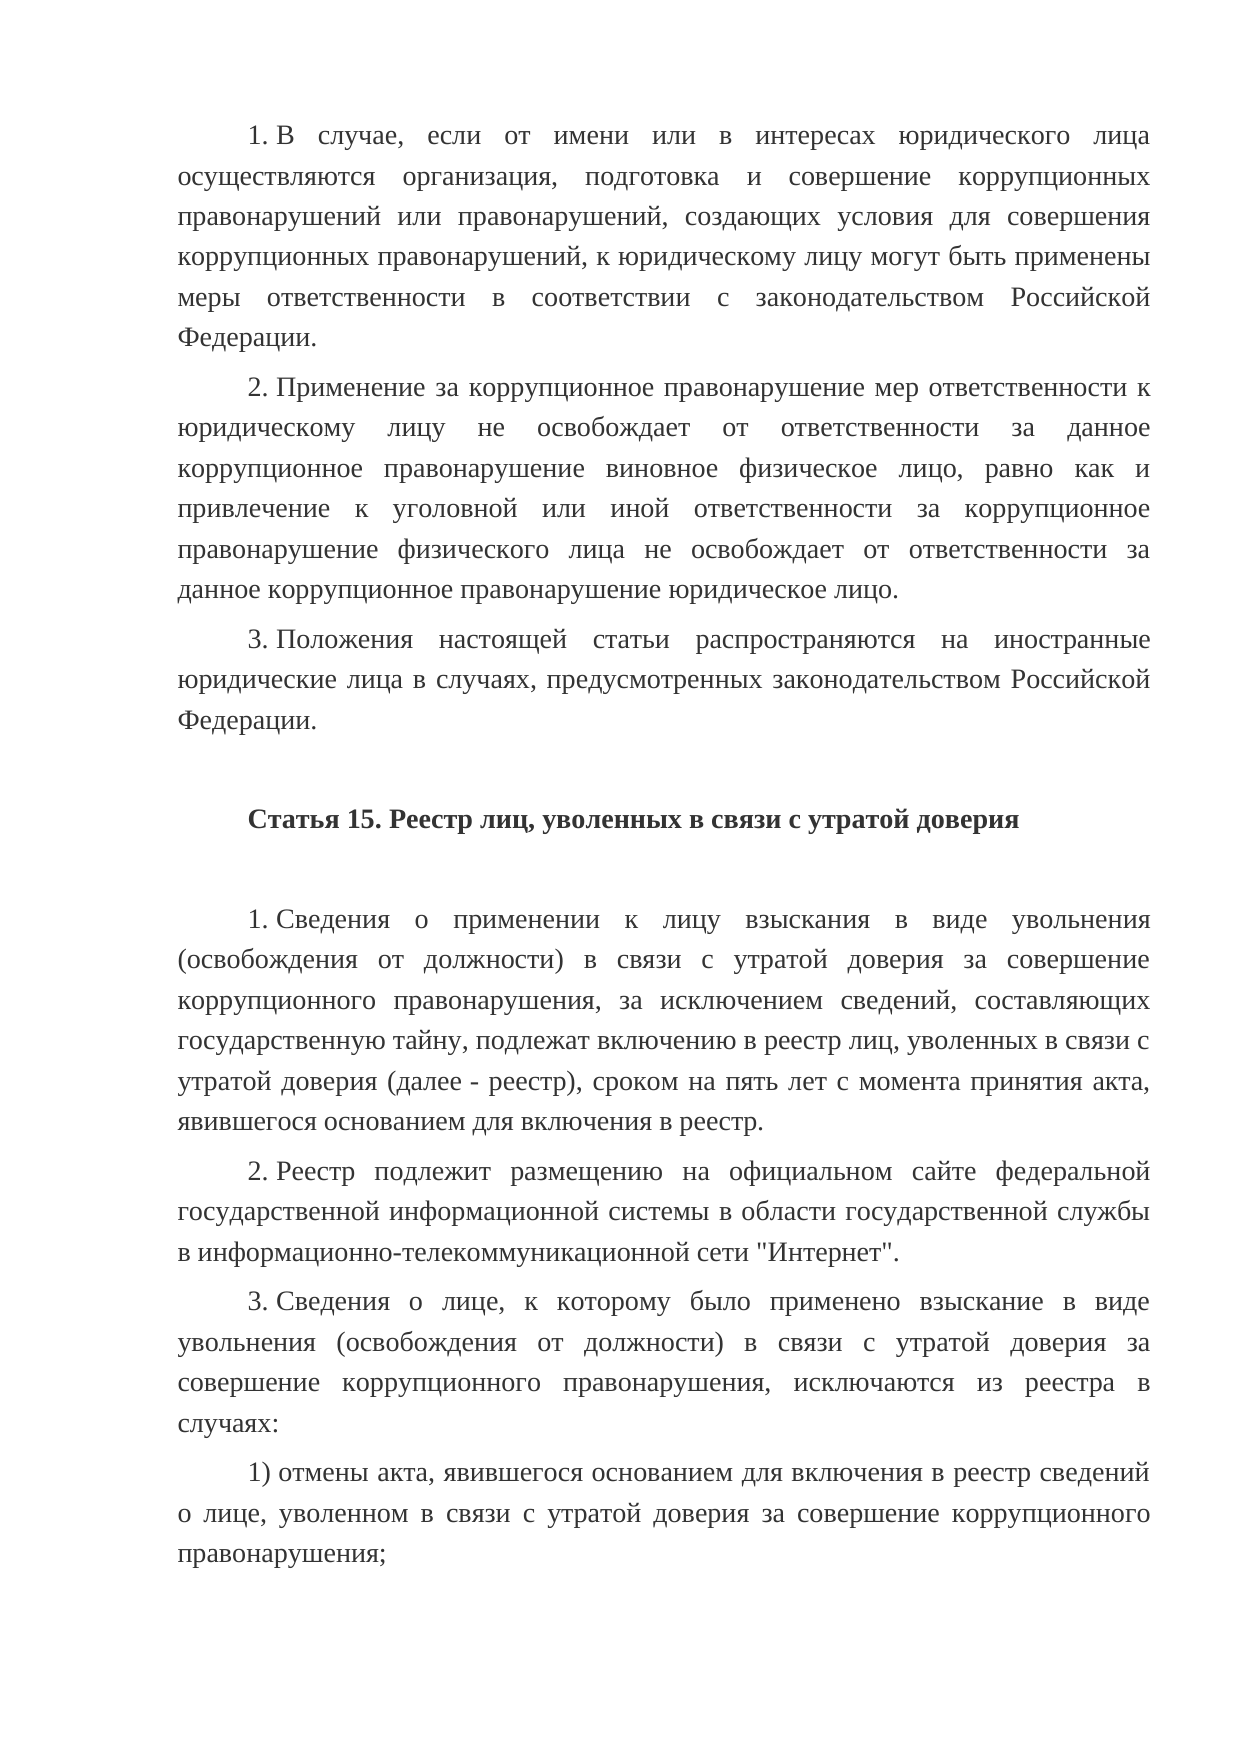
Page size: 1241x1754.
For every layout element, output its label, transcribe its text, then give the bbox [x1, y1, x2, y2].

text 1. Сведения о применении к лицу взыскания в виде увольнения (освобождения от должности) в связи с утратой доверия за совершение коррупционного правонарушения, за исключением сведений, составляющих государственную тайну, подлежат включению в реестр лиц, уволенных в связи с утратой доверия (далее - реестр), сроком на пять лет с момента принятия акта, явившегося основанием для включения в реестр. [177, 902, 1152, 1136]
text 1) отмены акта, явившегося основанием для включения в реестр сведений о лице, уволенном в связи с утратой доверия за совершение коррупционного правонарушения; [177, 1455, 1152, 1569]
text 1. В случае, если от имени или в интересах юридического лица осуществляются организация, подготовка и совершение коррупционных правонарушений или правонарушений, создающих условия для совершения коррупционных правонарушений, к юридическому лицу могут быть применены меры ответственности в соответствии с законодательством Российской Федерации. [177, 118, 1152, 353]
text 3. Положения настоящей статьи распространяются на иностранные юридические лица в случаях, предусмотренных законодательством Российской Федерации. [177, 622, 1152, 735]
text 3. Сведения о лице, к которому было применено взыскание в виде увольнения (освобождения от должности) в связи с утратой доверия за совершение коррупционного правонарушения, исключаются из реестра в случаях: [177, 1284, 1152, 1438]
text 2. Реестр подлежит размещению на официальном сайте федеральной государственной информационной системы в области государственной службы в информационно-телекоммуникационной сети "Интернет". [177, 1154, 1152, 1267]
text Статья 15. Реестр лиц, уволенных в связи с утратой доверия [247, 802, 1152, 835]
text 2. Применение за коррупционное правонарушение мер ответственности к юридическому лицу не освобождает от ответственности за данное коррупционное правонарушение виновное физическое лицо, равно как и привлечение к уголовной или иной ответственности за коррупционное правонарушение физического лица не освобождает от ответственности за данное коррупционное правонарушение юридическое лицо. [177, 370, 1152, 604]
